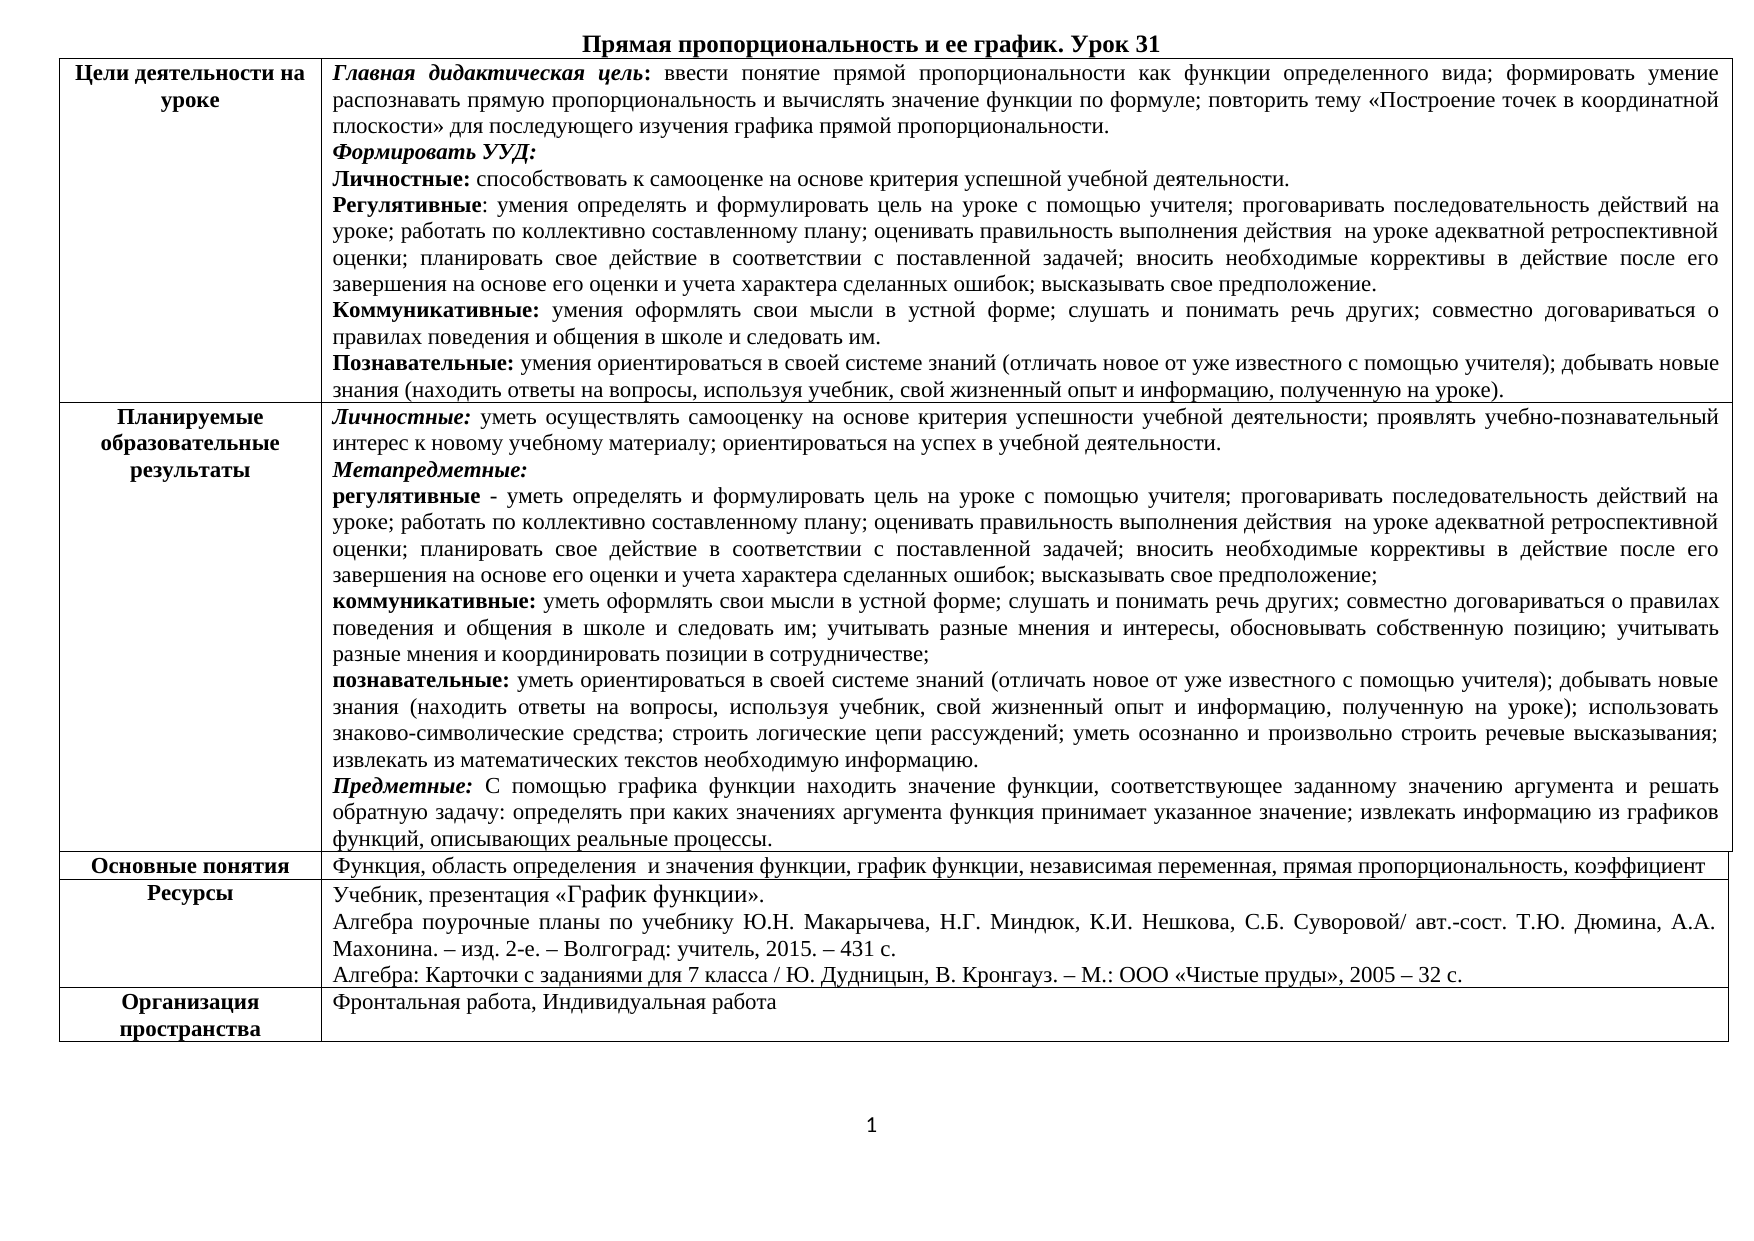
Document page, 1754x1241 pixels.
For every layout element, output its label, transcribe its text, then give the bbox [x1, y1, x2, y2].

table_cell Организация пространства [60, 988, 321, 1041]
table_cell Функция, область определения и значения функции, график функции, независимая переменная, прямая пропорциональность, коэффициент [322, 852, 1728, 878]
table_cell Ресурсы [60, 880, 321, 987]
table_header Цели деятельности на уроке [60, 59, 321, 402]
table_cell Личностные: уметь осуществлять самооценку на основе критерия успешности учебной деятельности; проявлять учебно-познавательный интерес к новому учебному материалу; ориентироваться на успех в учебной деятельности. Метапредметные: регулятивные - уметь определять и формулировать цель на уроке с помощью учителя; проговаривать последовательность действий на уроке; работать по коллективно составленному плану; оценивать правильность выполнения действия на уроке адекватной ретроспективной оценки; планировать свое действие в соответствии с поставленной задачей; вносить необходимые коррективы в действие после его завершения на основе его оценки и учета характера сделанных ошибок; высказывать свое предположение; коммуникативные: уметь оформлять свои мысли в устной форме; слушать и понимать речь других; совместно договариваться о правилах поведения и общения в школе и следовать им; учитывать разные мнения и интересы, обосновывать собственную позицию; учитывать разные мнения и координировать позиции в сотрудничестве; познавательные: уметь ориентироваться в своей системе знаний (отличать новое от уже известного с помощью учителя); добывать новые знания (находить ответы на вопросы, используя учебник, свой жизненный опыт и информацию, полученную на уроке); использовать знаково-символические средства; строить логические цепи рассуждений; уметь осознанно и произвольно строить речевые высказывания; извлекать из математических текстов необходимую информацию. Предметные: С помощью графика функции находить значение функции, соответствующее заданному значению аргумента и решать обратную задачу: определять при каких значениях аргумента функция принимает указанное значение; извлекать информацию из графиков функций, описывающих реальные процессы. [322, 403, 1732, 851]
table_cell Планируемые образовательные результаты [60, 403, 321, 851]
text Прямая пропорциональность и ее график. Урок 31 [74, 29, 1668, 58]
table_header Главная дидактическая цель: ввести понятие прямой пропорциональности как функции определенного вида; формировать умение распознавать прямую пропорциональность и вычислять значение функции по формуле; повторить тему «Построение точек в координатной плоскости» для последующего изучения графика прямой пропорциональности. Формировать УУД: Личностные: способствовать к самооценке на основе критерия успешной учебной деятельности. Регулятивные: умения определять и формулировать цель на уроке с помощью учителя; проговаривать последовательность действий на уроке; работать по коллективно составленному плану; оценивать правильность выполнения действия на уроке адекватной ретроспективной оценки; планировать свое действие в соответствии с поставленной задачей; вносить необходимые коррективы в действие после его завершения на основе его оценки и учета характера сделанных ошибок; высказывать свое предположение. Коммуникативные: умения оформлять свои мысли в устной форме; слушать и понимать речь других; совместно договариваться о правилах поведения и общения в школе и следовать им. Познавательные: умения ориентироваться в своей системе знаний (отличать новое от уже известного с помощью учителя); добывать новые знания (находить ответы на вопросы, используя учебник, свой жизненный опыт и информацию, полученную на уроке). [322, 59, 1732, 402]
table_cell Фронтальная работа, Индивидуальная работа [322, 988, 1728, 1041]
table_cell Основные понятия [60, 852, 321, 878]
table_cell Учебник, презентация «График функции». Алгебра поурочные планы по учебнику Ю.Н. Макарычева, Н.Г. Миндюк, К.И. Нешкова, С.Б. Суворовой/ авт.-сост. Т.Ю. Дюмина, А.А. Махонина. – изд. 2-е. – Волгоград: учитель, 2015. – 431 с. Алгебра: Карточки с заданиями для 7 класса / Ю. Дудницын, В. Кронгауз. – М.: ООО «Чистые пруды», 2005 – 32 с. [322, 880, 1728, 987]
